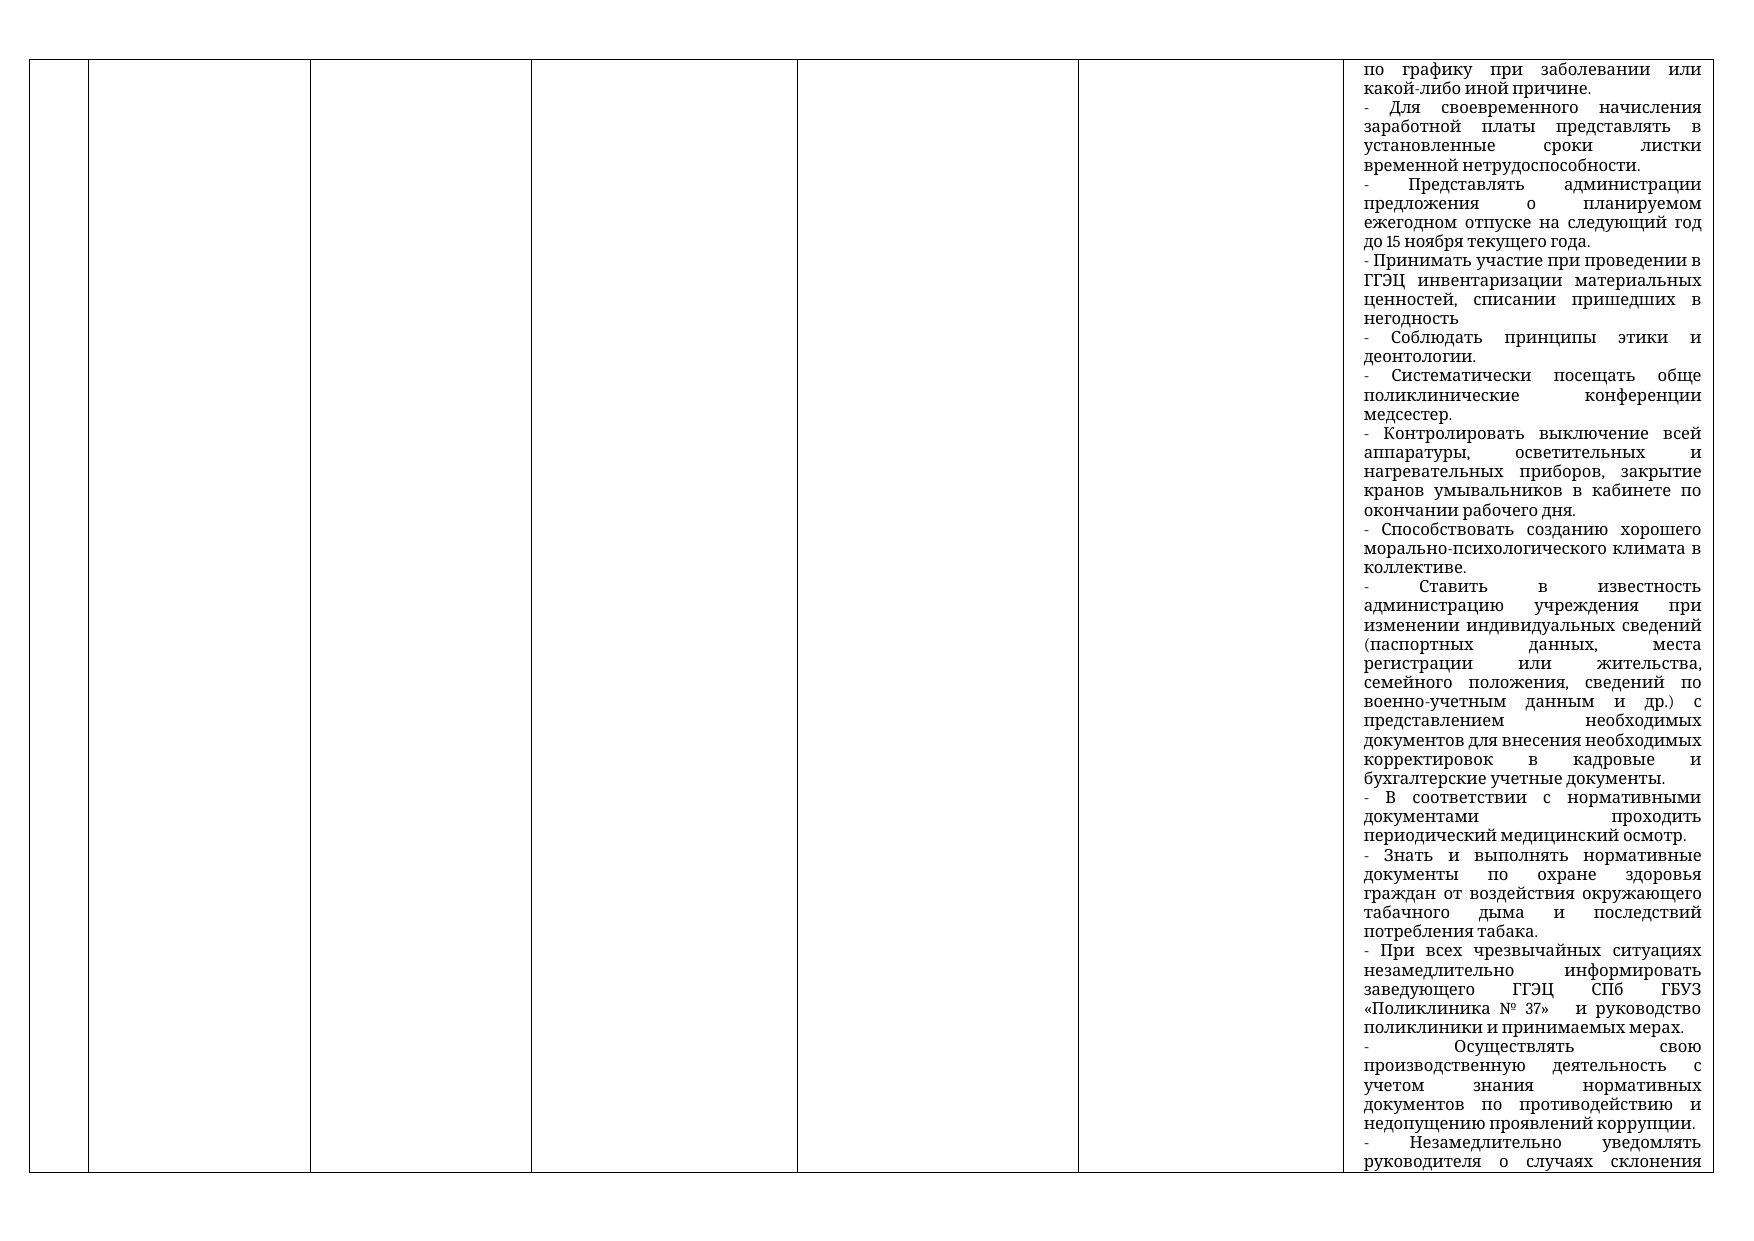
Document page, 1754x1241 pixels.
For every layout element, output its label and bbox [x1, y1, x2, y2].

table_cell [1344, 60, 1713, 1172]
table_cell [532, 60, 797, 1172]
table_cell [311, 60, 531, 1172]
table_cell [1079, 60, 1343, 1172]
table_cell [89, 60, 310, 1172]
table_cell [30, 60, 88, 1172]
table_cell [798, 60, 1078, 1172]
